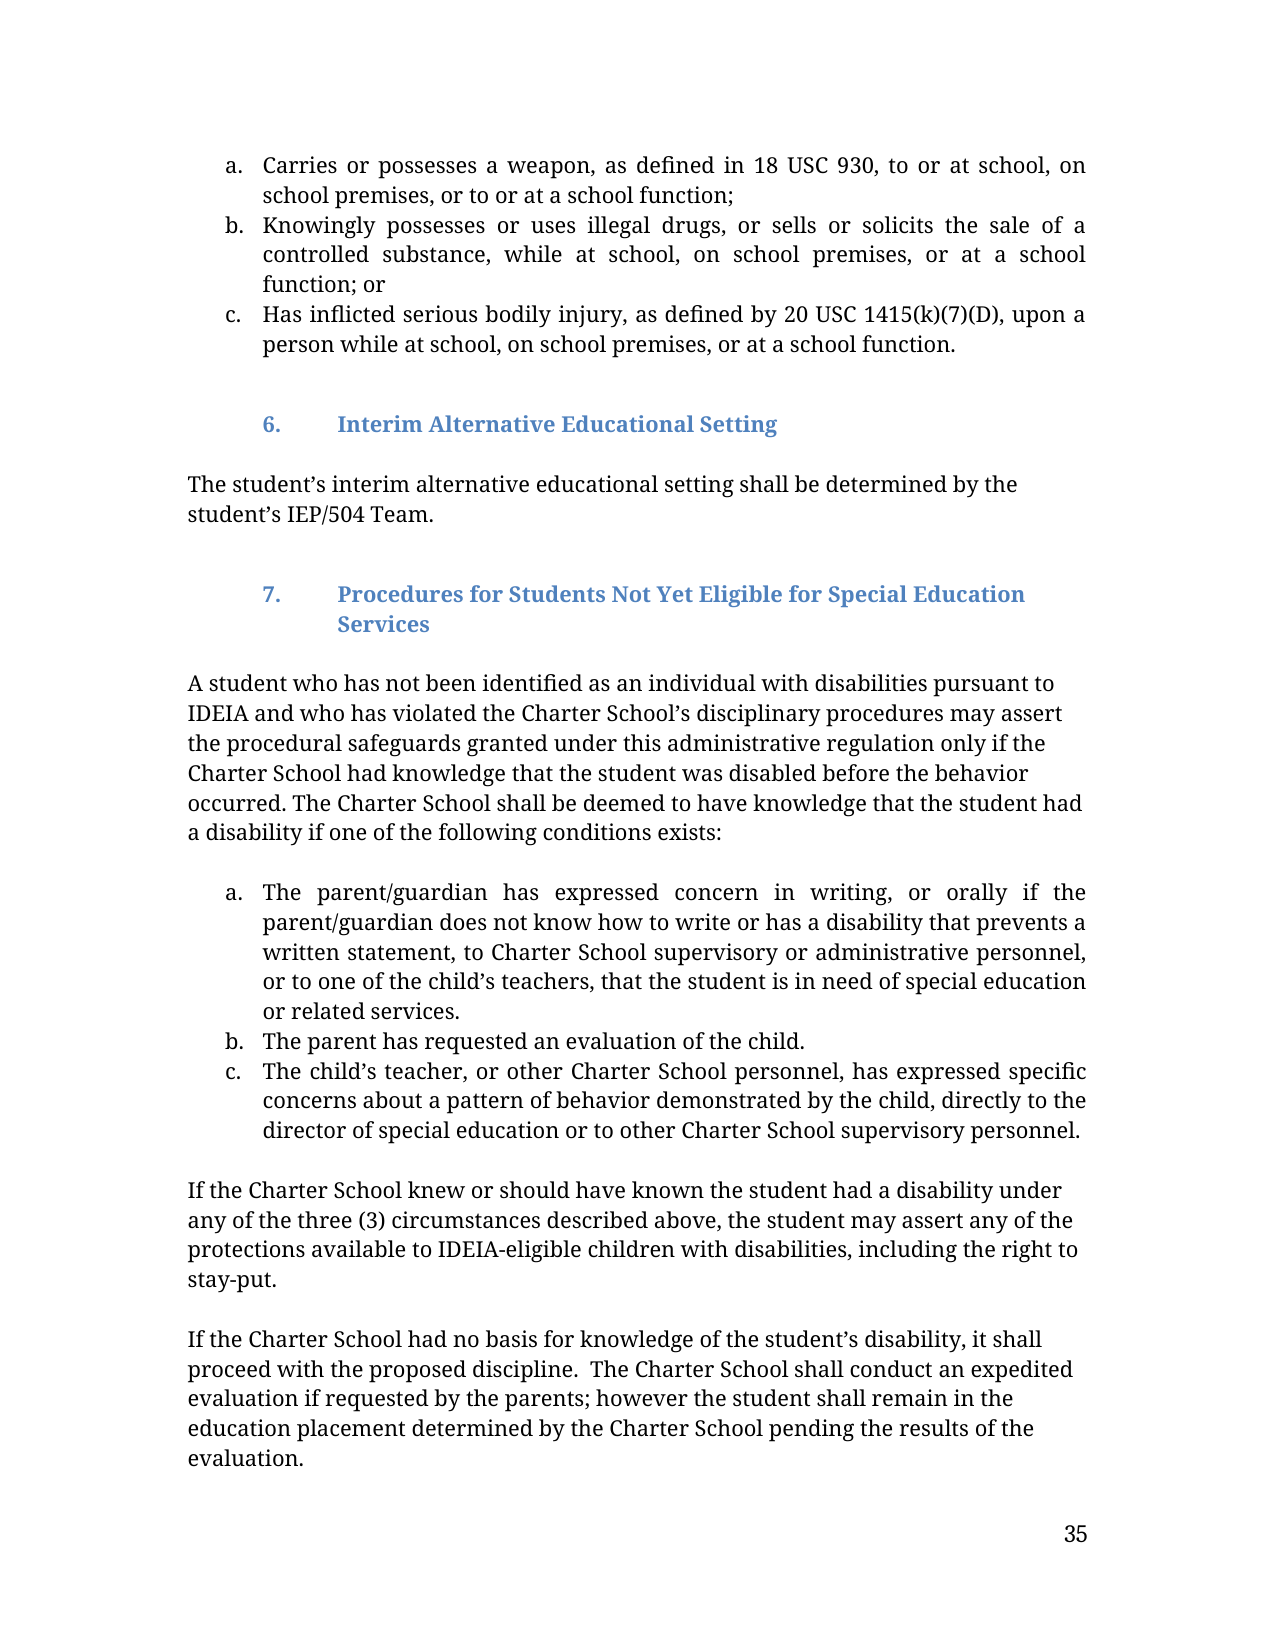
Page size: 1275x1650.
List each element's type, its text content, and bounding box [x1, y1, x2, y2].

subtitle Interim Alternative Educational Setting [262, 409, 1087, 439]
list Has inflicted serious bodily injury, as defined by 20 USC 1415(k)(7)(D), upon a person while at school, on school premises, or at a school function. [225, 299, 1087, 358]
text The student’s interim alternative educational setting shall be determined by the student’s IEP/504 Team. [187, 469, 1087, 528]
list Carries or possesses a weapon, as defined in 18 USC 930, to or at school, on school premises, or to or at a school function; [225, 150, 1087, 209]
list Knowingly possesses or uses illegal drugs, or sells or solicits the sale of a controlled substance, while at school, on school premises, or at a school function; or [225, 209, 1087, 299]
subtitle Procedures for Students Not Yet Eligible for Special Education Services [262, 579, 1087, 638]
text If the Charter School knew or should have known the student had a disability under any of the three (3) circumstances described above, the student may assert any of the protections available to IDEIA-eligible children with disabilities, including the right to stay-put. [187, 1175, 1087, 1294]
text A student who has not been identified as an individual with disabilities pursuant to IDEIA and who has violated the Charter School’s disciplinary procedures may assert the procedural safeguards granted under this administrative regulation only if the Charter School had knowledge that the student was disabled before the behavior occurred. The Charter School shall be deemed to have knowledge that the student had a disability if one of the following conditions exists: [187, 668, 1087, 847]
list The parent has requested an evaluation of the child. [225, 1026, 1087, 1056]
list The child’s teacher, or other Charter School personnel, has expressed specific concerns about a pattern of behavior demonstrated by the child, directly to the director of special education or to other Charter School supervisory personnel. [225, 1056, 1087, 1145]
text If the Charter School had no basis for knowledge of the student’s disability, it shall proceed with the proposed discipline. The Charter School shall conduct an expedited evaluation if requested by the parents; however the student shall remain in the education placement determined by the Charter School pending the results of the evaluation. [187, 1324, 1087, 1473]
list The parent/guardian has expressed concern in writing, or orally if the parent/guardian does not know how to write or has a disability that prevents a written statement, to Charter School supervisory or administrative personnel, or to one of the child’s teachers, that the student is in need of special education or related services. [225, 877, 1087, 1026]
